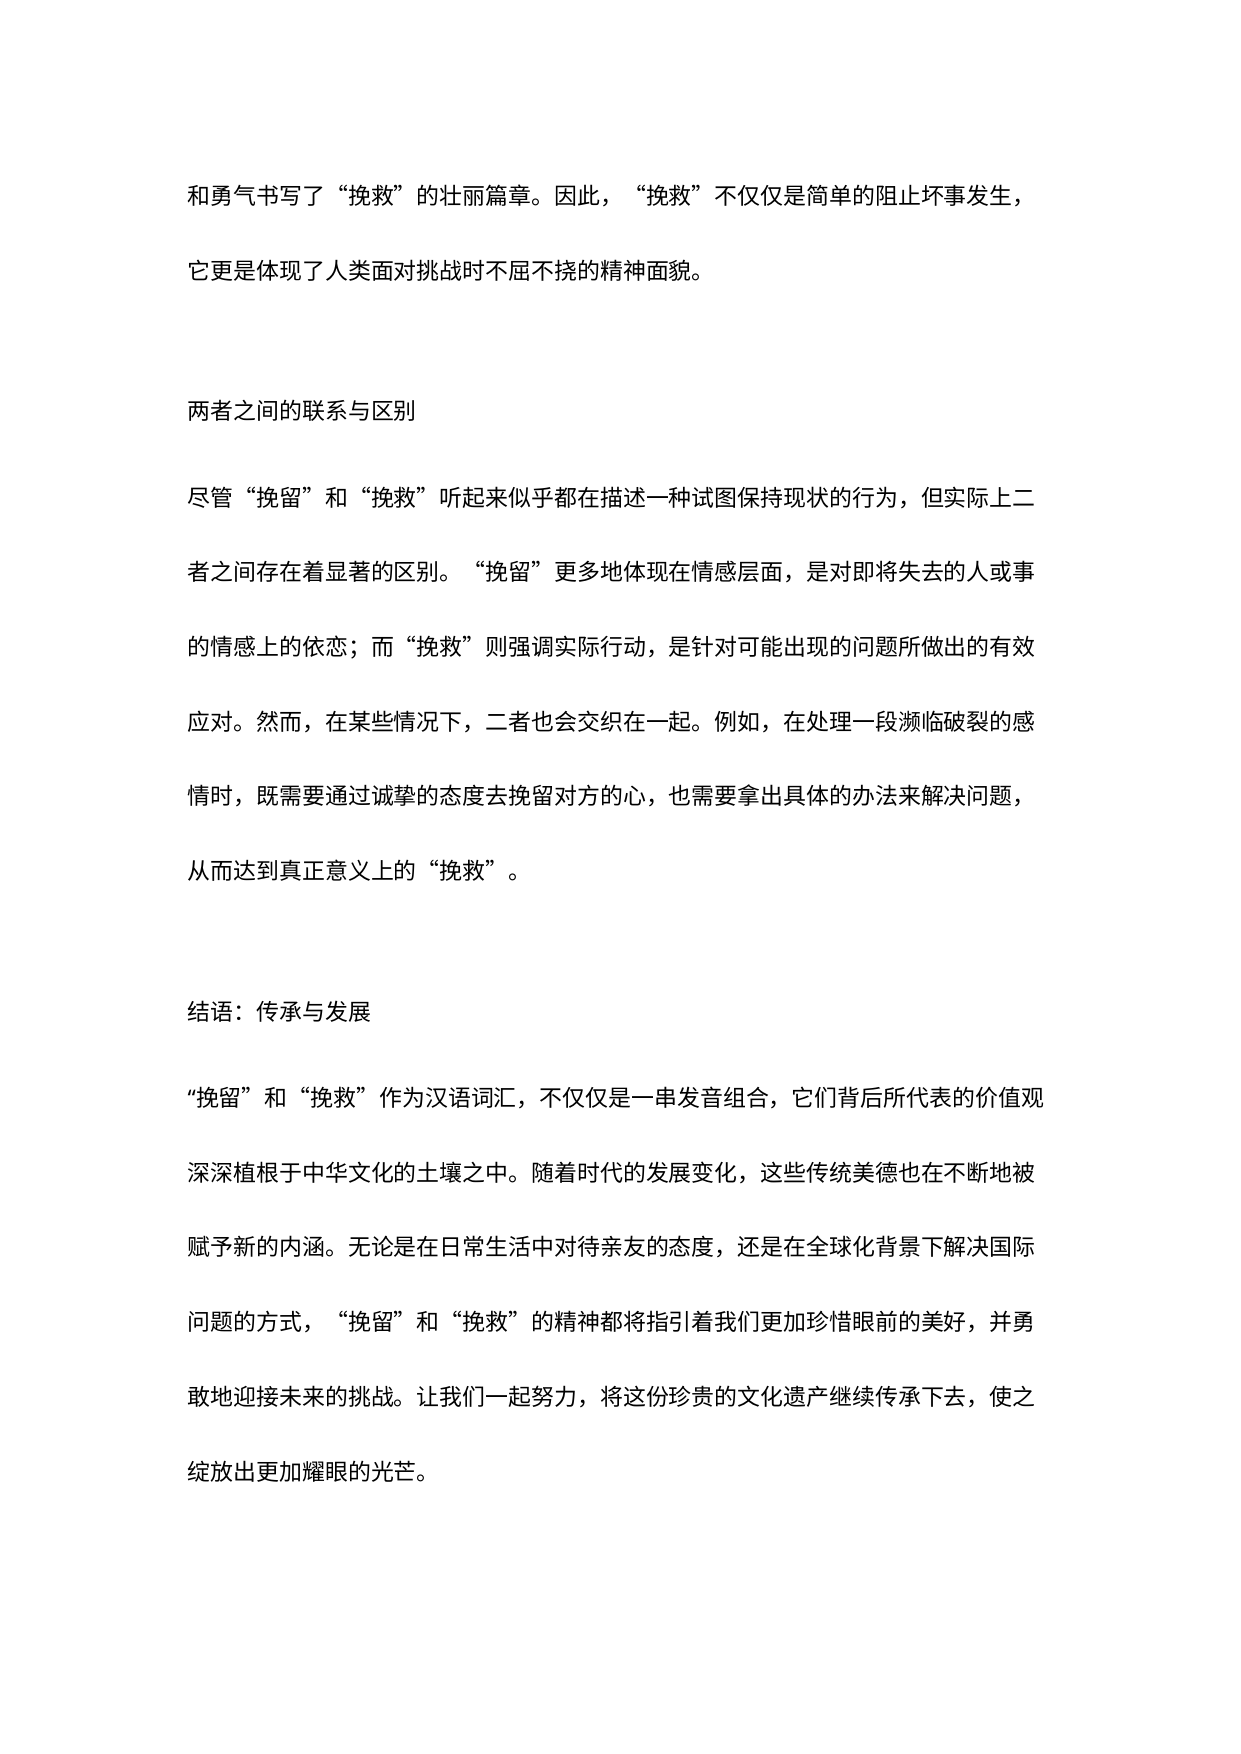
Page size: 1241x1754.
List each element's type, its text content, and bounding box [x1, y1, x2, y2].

text 结语：传承与发展 [187, 977, 1053, 1042]
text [187, 162, 1053, 302]
text 两者之间的联系与区别 [187, 377, 1053, 442]
text 尽管“挽留”和“挽救”听起来似乎都在描述一种试图保持现状的行为，但实际上二者之间存在着显著的区别。“挽留”更多地体现在情感层面，是对即将失去的人或事的情感上的依恋；而“挽救”则强调实际行动，是针对可能出现的问题所做出的有效应对。然而，在某些情况下，二者也会交织在一起。例如，在处理一段濒临破裂的感情时，既需要通过诚挚的态度去挽留对方的心，也需要拿出具体的办法来解决问题，从而达到真正意义上的“挽救”。 [187, 464, 1053, 902]
text “挽留”和“挽救”作为汉语词汇，不仅仅是一串发音组合，它们背后所代表的价值观深深植根于中华文化的土壤之中。随着时代的发展变化，这些传统美德也在不断地被赋予新的内涵。无论是在日常生活中对待亲友的态度，还是在全球化背景下解决国际问题的方式，“挽留”和“挽救”的精神都将指引着我们更加珍惜眼前的美好，并勇敢地迎接未来的挑战。让我们一起努力，将这份珍贵的文化遗产继续传承下去，使之绽放出更加耀眼的光芒。 [187, 1064, 1053, 1502]
